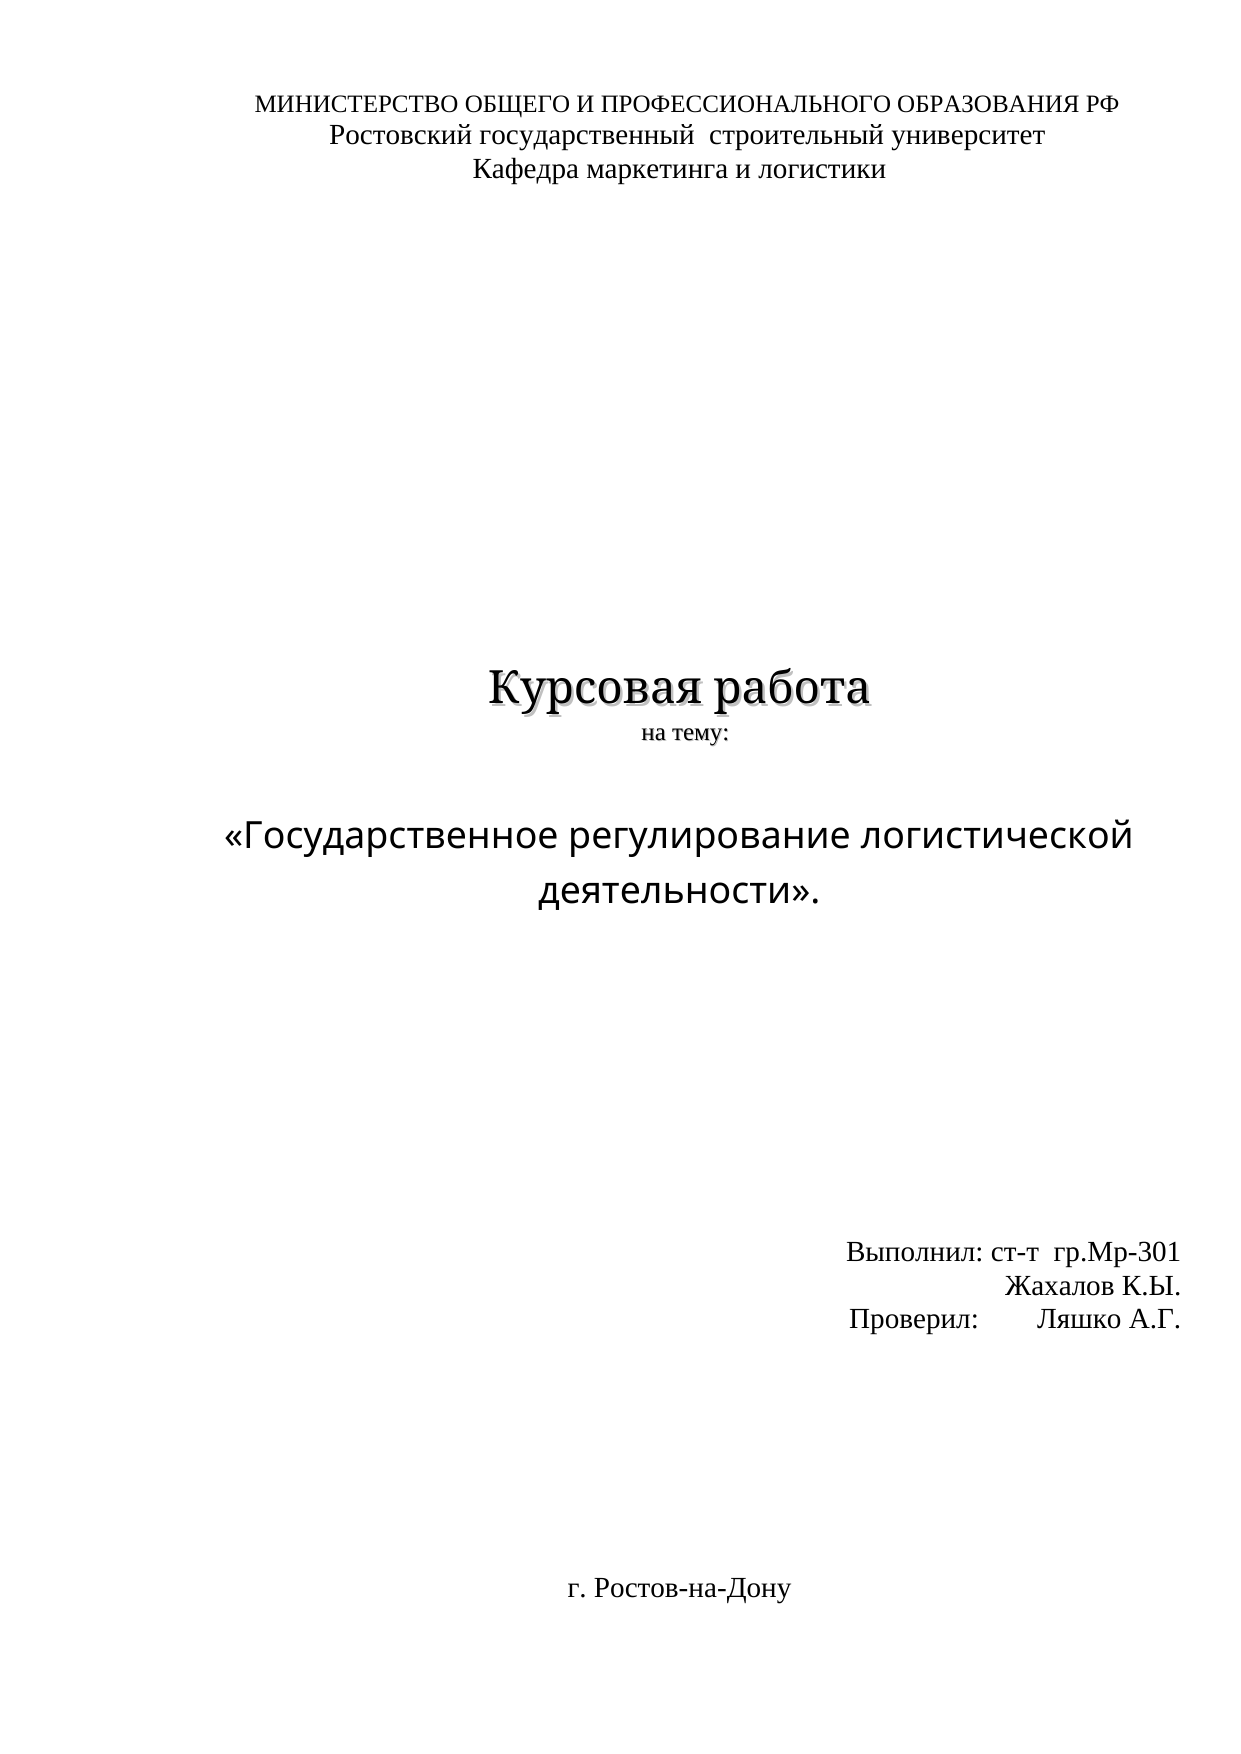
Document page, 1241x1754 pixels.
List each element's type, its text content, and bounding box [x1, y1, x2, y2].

text Жахалов К.Ы. [177, 1268, 1181, 1302]
text на тему: [177, 717, 1181, 746]
text Курсовая работа [177, 654, 1181, 717]
text Выполнил: ст-т гр.Мр-301 [177, 1234, 1181, 1268]
text Ростовский государственный строительный университет [177, 117, 1197, 151]
text г. Ростов-на-Дону [177, 1570, 1181, 1603]
text Кафедра маркетинга и логистики [177, 151, 1181, 184]
text «Государственное регулирование логистической деятельности». [177, 808, 1181, 914]
text Проверил: Ляшко А.Г. [177, 1302, 1181, 1335]
text МИНИСТЕРСТВО ОБЩЕГО И ПРОФЕССИОНАЛЬНОГО ОБРАЗОВАНИЯ РФ [177, 89, 1197, 117]
